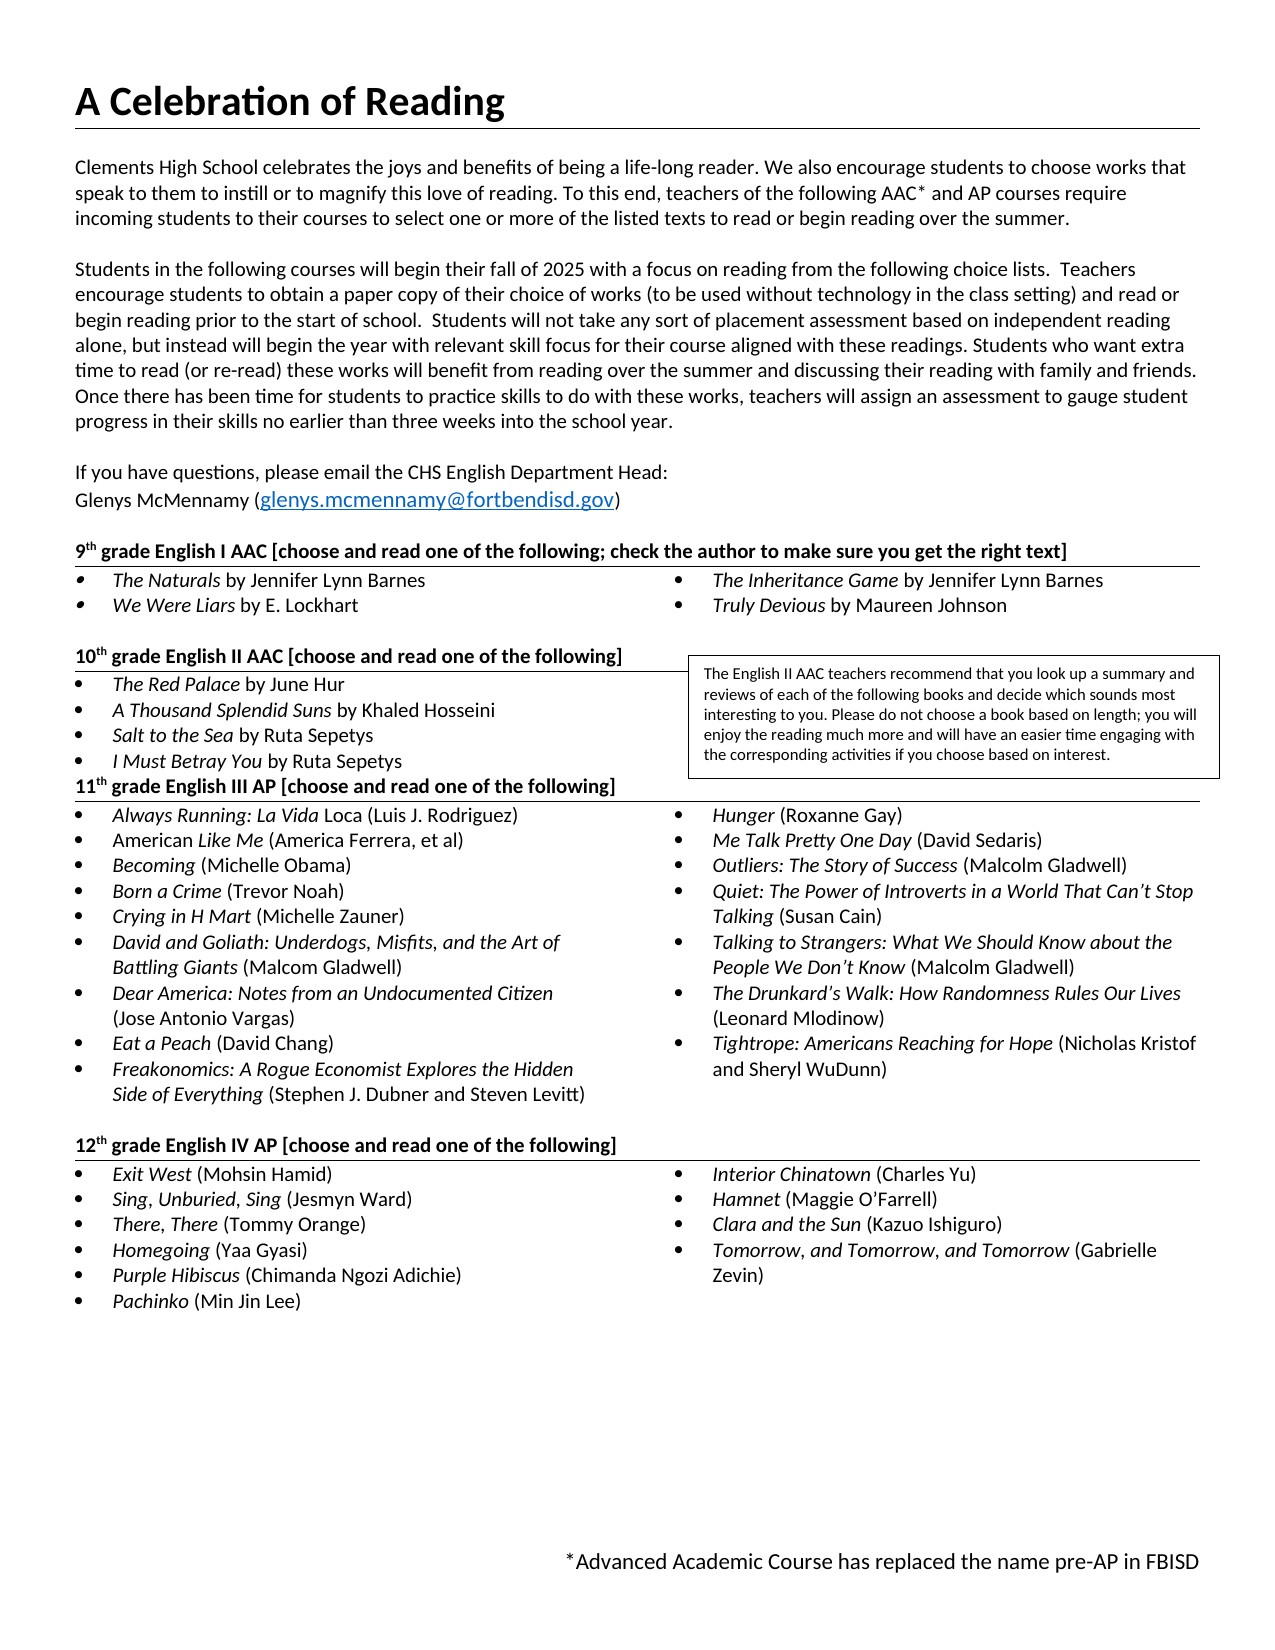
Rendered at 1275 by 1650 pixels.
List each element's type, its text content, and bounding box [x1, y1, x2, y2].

text A Celebration of Reading [75, 75, 1200, 128]
list Purple Hibiscus (Chimanda Ngozi Adichie) [75, 1262, 600, 1288]
list American Like Me (America Ferrera, et al) [75, 827, 600, 853]
list The Red Palace by June Hur [75, 672, 600, 697]
list Born a Crime (Trevor Noah) [75, 878, 600, 903]
list Outliers: The Story of Success (Malcolm Gladwell) [675, 853, 1200, 878]
list Pachinko (Min Jin Lee) [75, 1288, 600, 1313]
list Me Talk Pretty One Day (David Sedaris) [675, 827, 1200, 853]
list Eat a Peach (David Chang) [75, 1031, 600, 1056]
list The Drunkard’s Walk: How Randomness Rules Our Lives (Leonard Mlodinow) [675, 980, 1200, 1031]
list There, There (Tommy Orange) [75, 1212, 600, 1237]
text Students in the following courses will begin their fall of 2025 with a focus on reading from the following choice lists. Teachers encourage students to obtain a paper copy of their choice of works (to be used without technology in the class setting) and read or begin reading prior to the start of school. Students will not take any sort of placement assessment based on independent reading alone, but instead will begin the year with relevant skill focus for their course aligned with these readings. Students who want extra time to read (or re-read) these works will benefit from reading over the summer and discussing their reading with family and friends. Once there has been time for students to practice skills to do with these works, teachers will assign an assessment to gauge student progress in their skills no earlier than three weeks into the school year. [75, 256, 1200, 434]
list Hamnet (Maggie O’Farrell) [675, 1186, 1200, 1212]
text Glenys McMennamy (glenys.mcmennamy@fortbendisd.gov) [75, 485, 1200, 513]
list Talking to Strangers: What We Should Know about the People We Don’t Know (Malcolm Gladwell) [675, 929, 1200, 980]
list Becoming (Michelle Obama) [75, 853, 600, 878]
text Clements High School celebrates the joys and benefits of being a life-long reader. We also encourage students to choose works that speak to them to instill or to magnify this love of reading. To this end, teachers of the following AAC* and AP courses require incoming students to their courses to select one or more of the listed texts to read or begin reading over the summer. [75, 154, 1200, 231]
list Homegoing (Yaa Gyasi) [75, 1237, 600, 1262]
list Exit West (Mohsin Hamid) [75, 1161, 600, 1186]
list Sing, Unburied, Sing (Jesmyn Ward) [75, 1186, 600, 1212]
text 12th grade English IV AP [choose and read one of the following] [75, 1132, 1200, 1160]
list Always Running: La Vida Loca (Luis J. Rodriguez) [75, 802, 600, 827]
text 11th grade English III AP [choose and read one of the following] [75, 773, 1200, 801]
text If you have questions, please email the CHS English Department Head: [75, 459, 1200, 485]
list Freakonomics: A Rogue Economist Explores the Hidden Side of Everything (Stephen J. Dubner and Steven Levitt) [75, 1056, 600, 1107]
list We Were Liars by E. Lockhart [75, 592, 600, 618]
list Crying in H Mart (Michelle Zauner) [75, 903, 600, 929]
list Quiet: The Power of Introverts in a World That Can’t Stop Talking (Susan Cain) [675, 878, 1200, 929]
list I Must Betray You by Ruta Sepetys [75, 748, 600, 773]
list Hunger (Roxanne Gay) [675, 802, 1200, 827]
list A Thousand Splendid Suns by Khaled Hosseini [75, 697, 600, 722]
list Salt to the Sea by Ruta Sepetys [75, 722, 600, 748]
list Tomorrow, and Tomorrow, and Tomorrow (Gabrielle Zevin) [675, 1237, 1200, 1288]
list Tightrope: Americans Reaching for Hope (Nicholas Kristof and Sheryl WuDunn) [675, 1031, 1200, 1081]
list Dear America: Notes from an Undocumented Citizen (Jose Antonio Vargas) [75, 980, 600, 1031]
text 10th grade English II AAC [choose and read one of the following] [75, 643, 1200, 671]
list Interior Chinatown (Charles Yu) [675, 1161, 1200, 1186]
list David and Goliath: Underdogs, Misfits, and the Art of Battling Giants (Malcom Gladwell) [75, 929, 600, 980]
list Clara and the Sun (Kazuo Ishiguro) [675, 1212, 1200, 1237]
text 9th grade English I AAC [choose and read one of the following; check the author to make sure you get the right text] [75, 538, 1200, 566]
list The Naturals by Jennifer Lynn Barnes [75, 567, 600, 592]
list The Inheritance Game by Jennifer Lynn Barnes [675, 567, 1200, 592]
list Truly Devious by Maureen Johnson [675, 592, 1200, 618]
